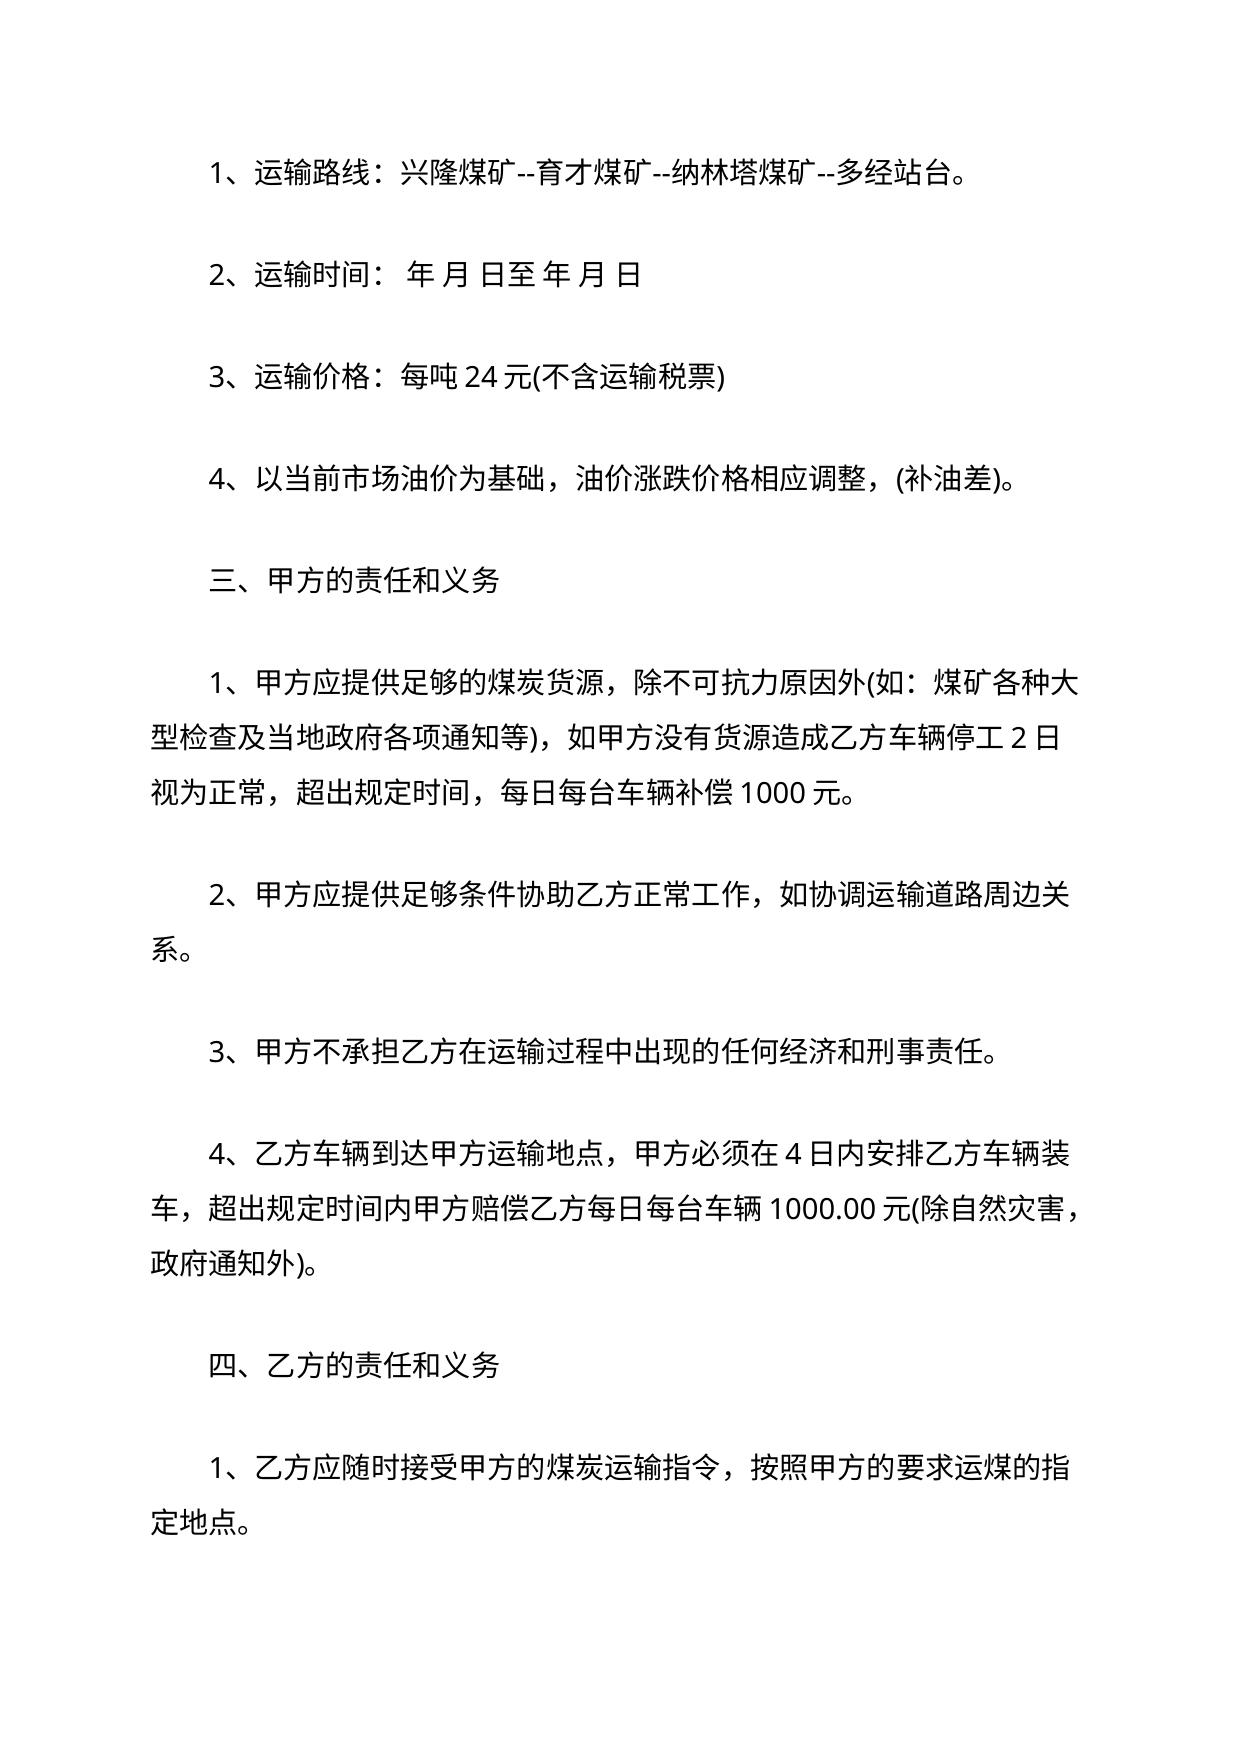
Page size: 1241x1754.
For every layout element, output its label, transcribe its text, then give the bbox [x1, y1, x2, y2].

text 3、运输价格：每吨24元(不含运输税票) [150, 354, 1090, 396]
text 1、乙方应随时接受甲方的煤炭运输指令，按照甲方的要求运煤的指定地点。 [150, 1444, 1090, 1541]
text 1、运输路线：兴隆煤矿--育才煤矿--纳林塔煤矿--多经站台。 [150, 150, 1090, 192]
text 4、以当前市场油价为基础，油价涨跌价格相应调整，(补油差)。 [150, 456, 1090, 498]
text 4、乙方车辆到达甲方运输地点，甲方必须在4日内安排乙方车辆装车，超出规定时间内甲方赔偿乙方每日每台车辆1000.00元(除自然灾害，政府通知外)。 [150, 1130, 1090, 1283]
text 三、甲方的责任和义务 [150, 558, 1090, 600]
text 2、甲方应提供足够条件协助乙方正常工作，如协调运输道路周边关系。 [150, 872, 1090, 969]
text 四、乙方的责任和义务 [150, 1342, 1090, 1385]
text 1、甲方应提供足够的煤炭货源，除不可抗力原因外(如：煤矿各种大型检查及当地政府各项通知等)，如甲方没有货源造成乙方车辆停工2日视为正常，超出规定时间，每日每台车辆补偿1000元。 [150, 660, 1090, 812]
text 3、甲方不承担乙方在运输过程中出现的任何经济和刑事责任。 [150, 1028, 1090, 1071]
text 2、运输时间： 年 月 日至 年 月 日 [150, 252, 1090, 294]
